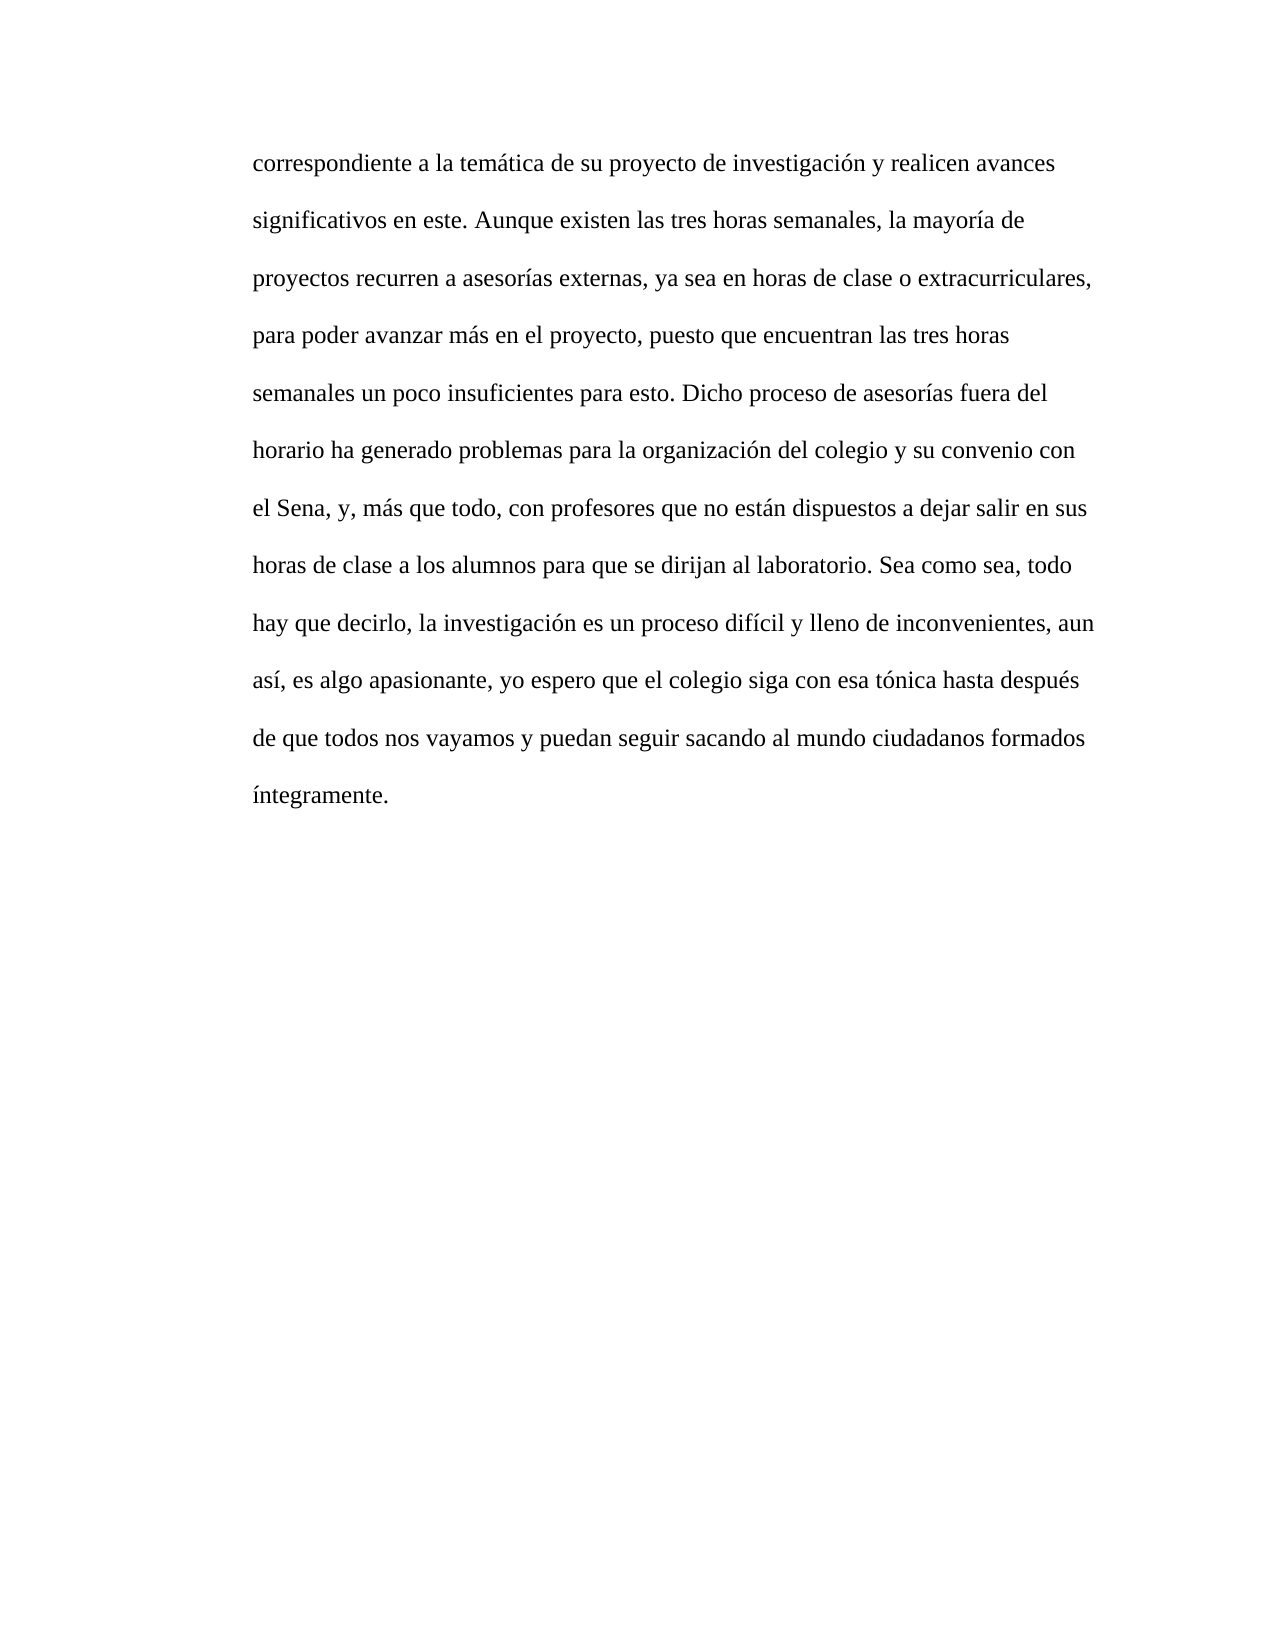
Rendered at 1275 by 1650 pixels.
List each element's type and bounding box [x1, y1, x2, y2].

list [215, 148, 1098, 809]
